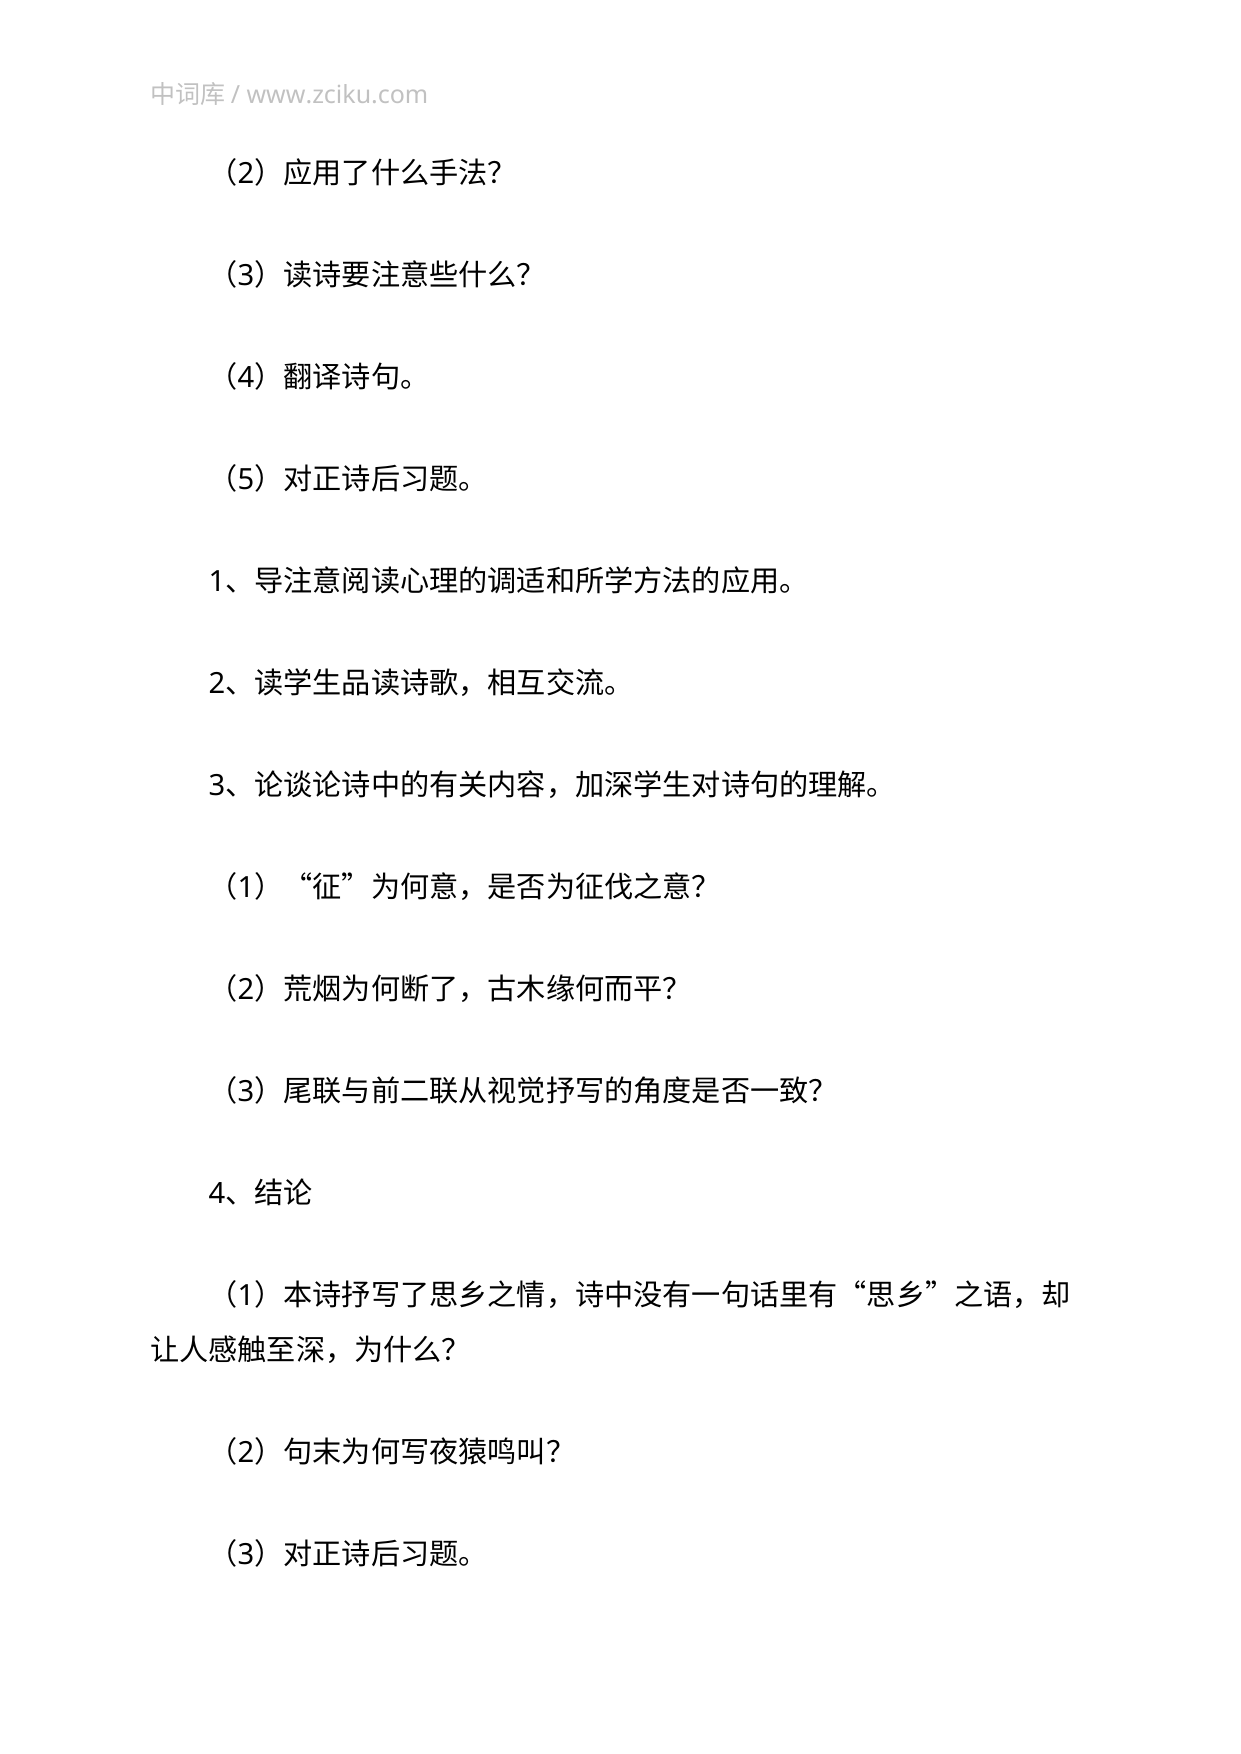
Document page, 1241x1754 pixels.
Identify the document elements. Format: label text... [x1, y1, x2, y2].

text （2）荒烟为何断了，古木缘何而平？ [150, 966, 1090, 1008]
text （3）尾联与前二联从视觉抒写的角度是否一致？ [150, 1068, 1090, 1110]
text 3、论谈论诗中的有关内容，加深学生对诗句的理解。 [150, 762, 1090, 804]
text 4、结论 [150, 1170, 1090, 1212]
text （3）对正诗后习题。 [150, 1531, 1090, 1573]
text （1）“征”为何意，是否为征伐之意？ [150, 864, 1090, 906]
text （2）句末为何写夜猿鸣叫？ [150, 1428, 1090, 1471]
text （2）应用了什么手法？ [150, 150, 1090, 192]
text （5）对正诗后习题。 [150, 456, 1090, 498]
text 1、导注意阅读心理的调适和所学方法的应用。 [150, 558, 1090, 600]
text （1）本诗抒写了思乡之情，诗中没有一句话里有“思乡”之语，却让人感触至深，为什么？ [150, 1272, 1090, 1369]
text 2、读学生品读诗歌，相互交流。 [150, 660, 1090, 702]
text （3）读诗要注意些什么？ [150, 252, 1090, 294]
text （4）翻译诗句。 [150, 354, 1090, 396]
